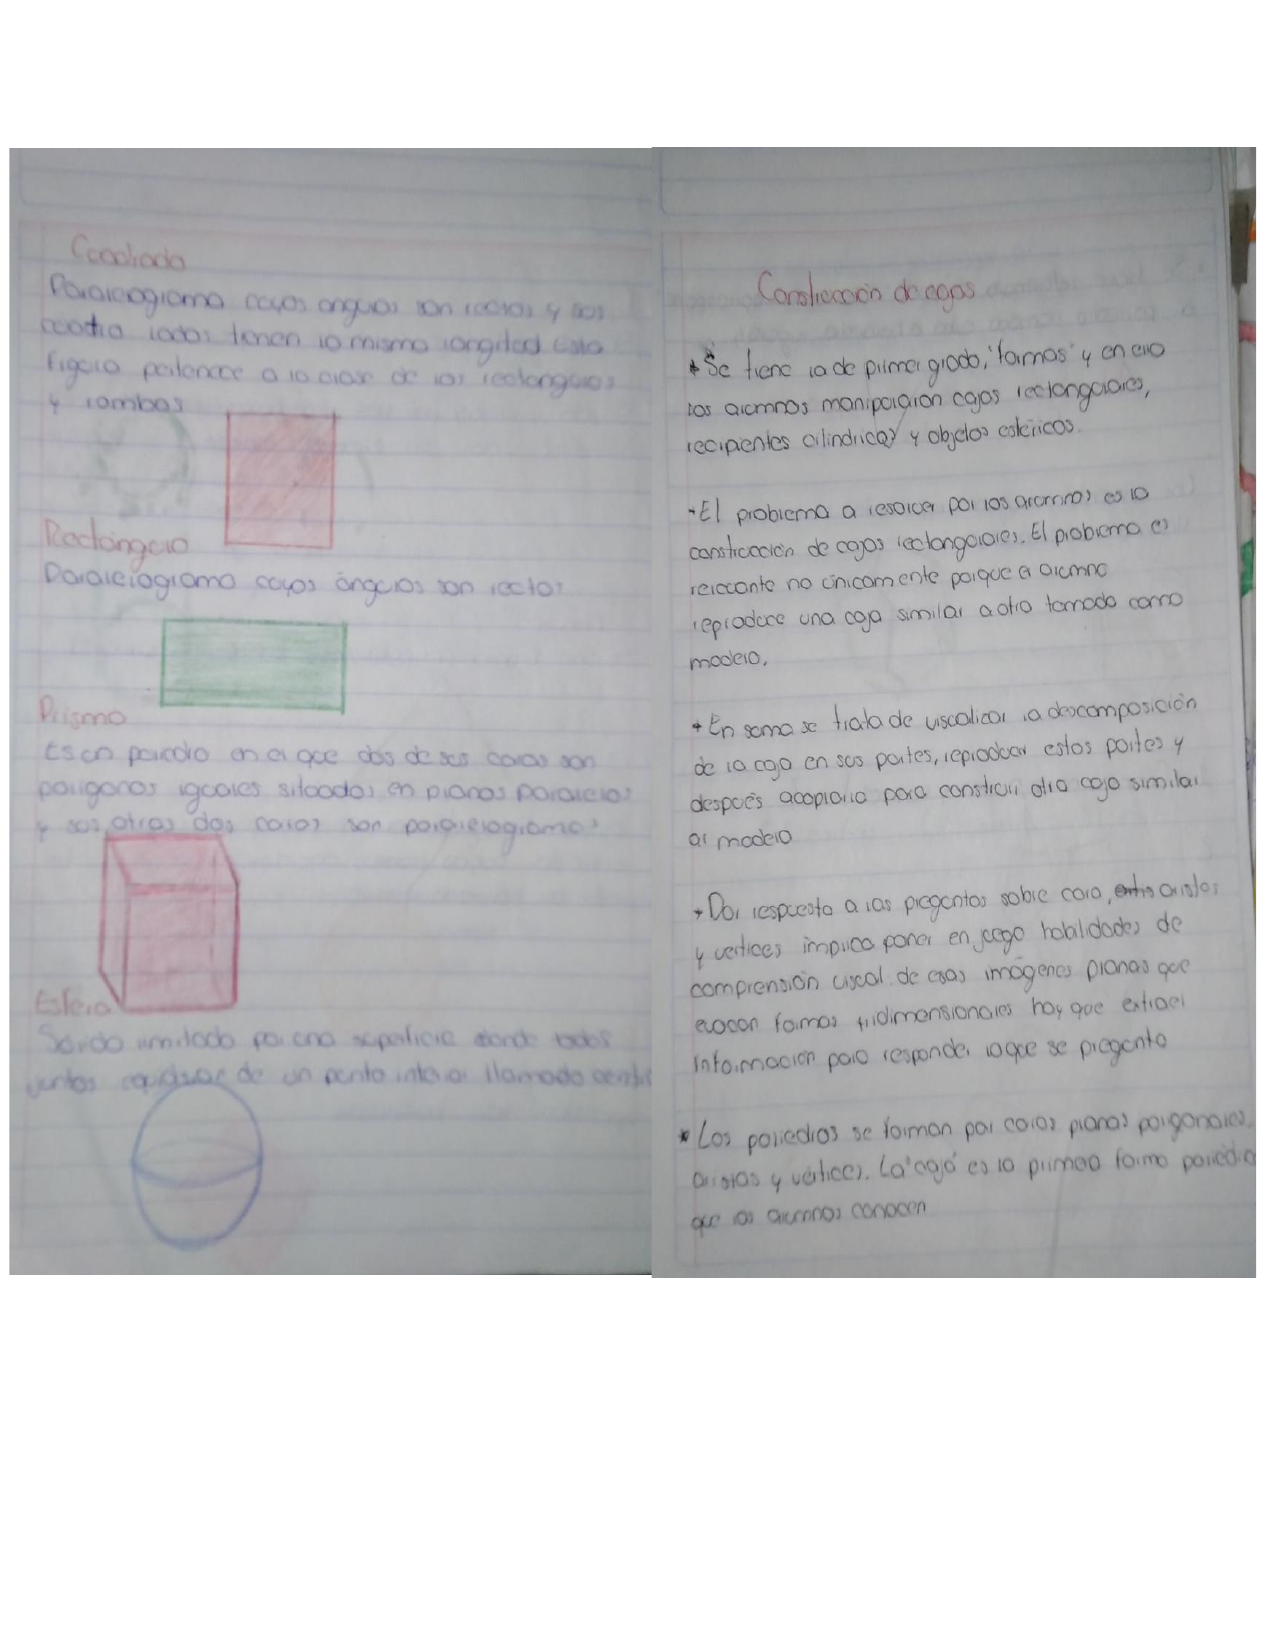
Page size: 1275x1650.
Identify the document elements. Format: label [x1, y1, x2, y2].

picture [9, 147, 1257, 1278]
